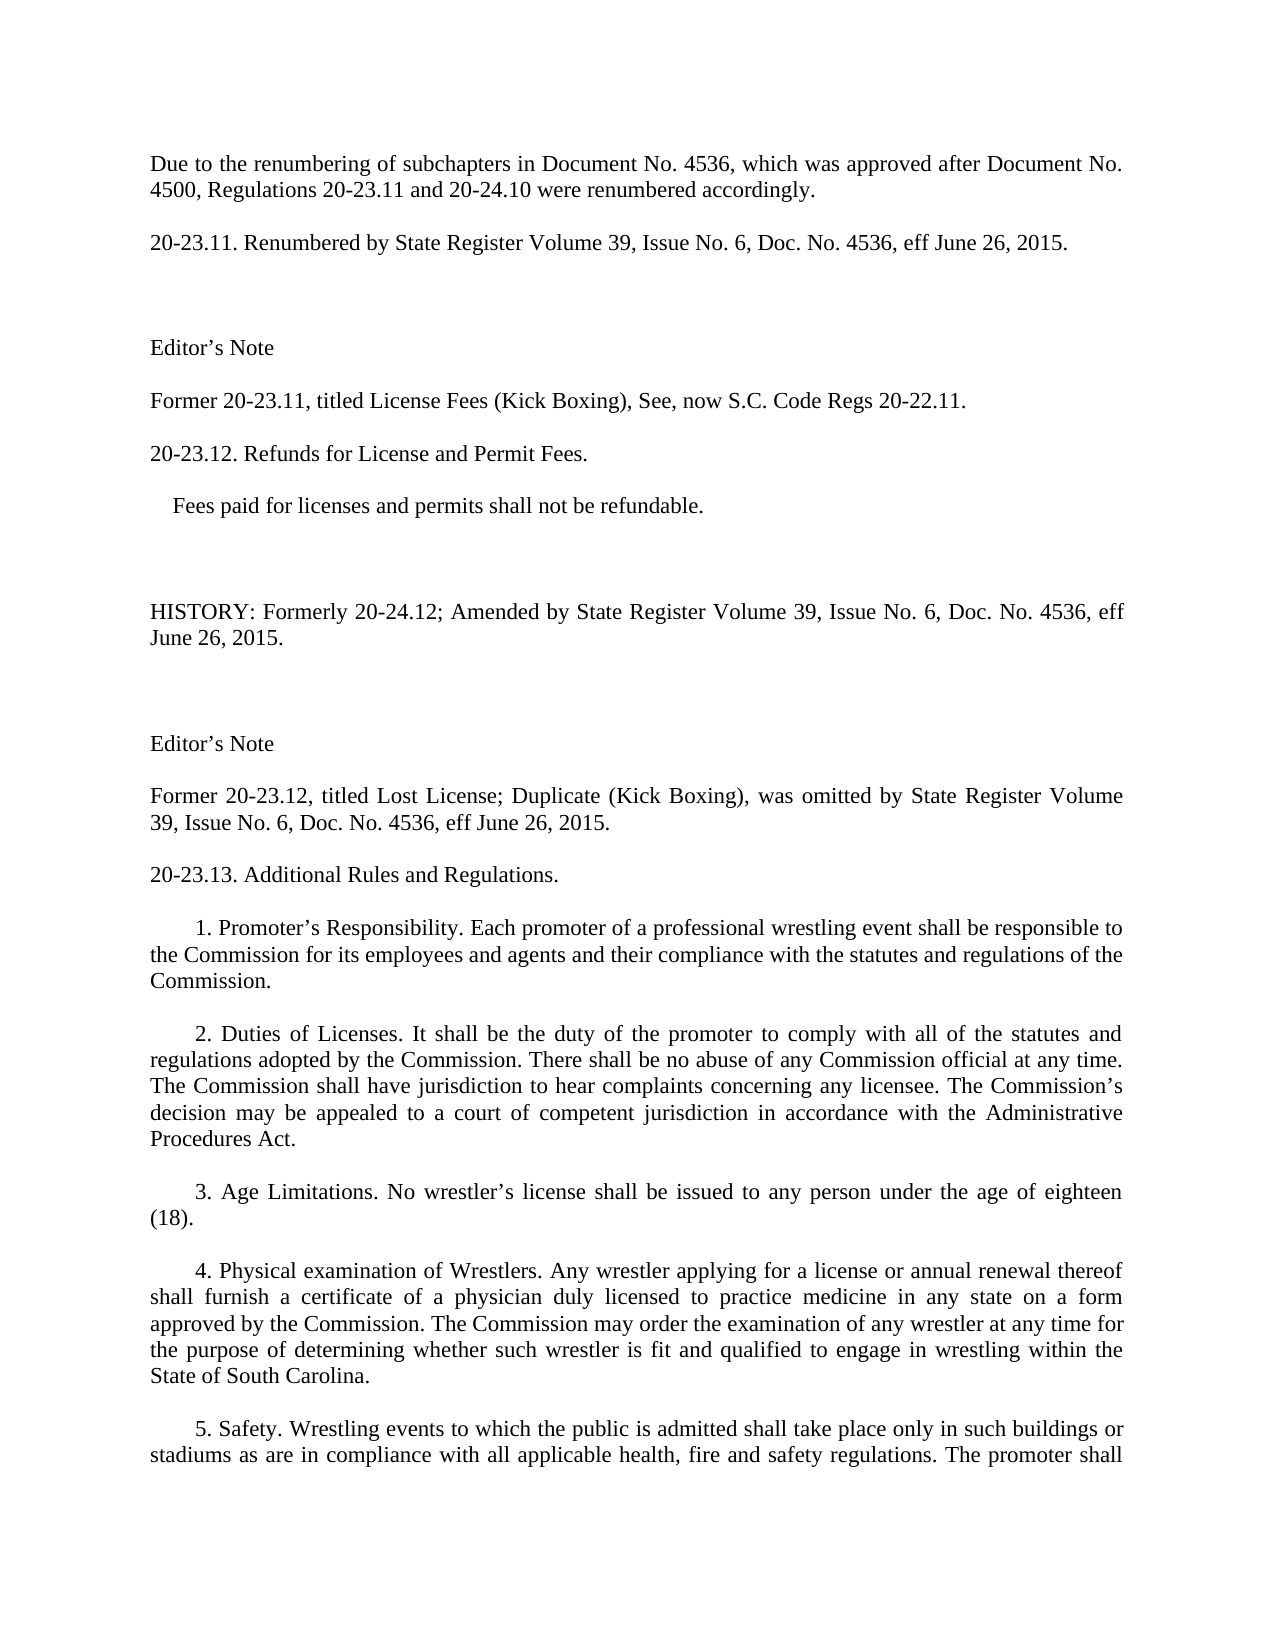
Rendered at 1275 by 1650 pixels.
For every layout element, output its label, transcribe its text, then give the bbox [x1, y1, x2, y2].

text 20-23.12. Refunds for License and Permit Fees. [150, 440, 1125, 466]
text 4. Physical examination of Wrestlers. Any wrestler applying for a license or annual renewal thereof shall furnish a certificate of a physician duly licensed to practice medicine in any state on a form approved by the Commission. The Commission may order the examination of any wrestler at any time for the purpose of determining whether such wrestler is fit and qualified to engage in wrestling within the State of South Carolina. [150, 1257, 1125, 1389]
text 2. Duties of Licenses. It shall be the duty of the promoter to comply with all of the statutes and regulations adopted by the Commission. There shall be no abuse of any Commission official at any time. The Commission shall have jurisdiction to hear complaints concerning any licensee. The Commission’s decision may be appealed to a court of competent jurisdiction in accordance with the Administrative Procedures Act. [150, 1020, 1125, 1151]
text 1. Promoter’s Responsibility. Each promoter of a professional wrestling event shall be responsible to the Commission for its employees and agents and their compliance with the statutes and regulations of the Commission. [150, 914, 1125, 993]
text Editor’s Note [150, 730, 1125, 756]
text 20-23.13. Additional Rules and Regulations. [150, 862, 1125, 888]
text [150, 1415, 1125, 1468]
text Due to the renumbering of subchapters in Document No. 4536, which was approved after Document No. 4500, Regulations 20-23.11 and 20-24.10 were renumbered accordingly. [150, 150, 1125, 203]
text Editor’s Note [150, 334, 1125, 361]
text HISTORY: Formerly 20-24.12; Amended by State Register Volume 39, Issue No. 6, Doc. No. 4536, eff June 26, 2015. [150, 598, 1125, 651]
text 3. Age Limitations. No wrestler’s license shall be issued to any person under the age of eighteen (18). [150, 1178, 1125, 1231]
text Former 20-23.12, titled Lost License; Duplicate (Kick Boxing), was omitted by State Register Volume 39, Issue No. 6, Doc. No. 4536, eff June 26, 2015. [150, 782, 1125, 835]
text 20-23.11. Renumbered by State Register Volume 39, Issue No. 6, Doc. No. 4536, eff June 26, 2015. [150, 229, 1125, 255]
text Former 20-23.11, titled License Fees (Kick Boxing), See, now S.C. Code Regs 20-22.11. [150, 387, 1125, 413]
text Fees paid for licenses and permits shall not be refundable. [150, 493, 1125, 519]
